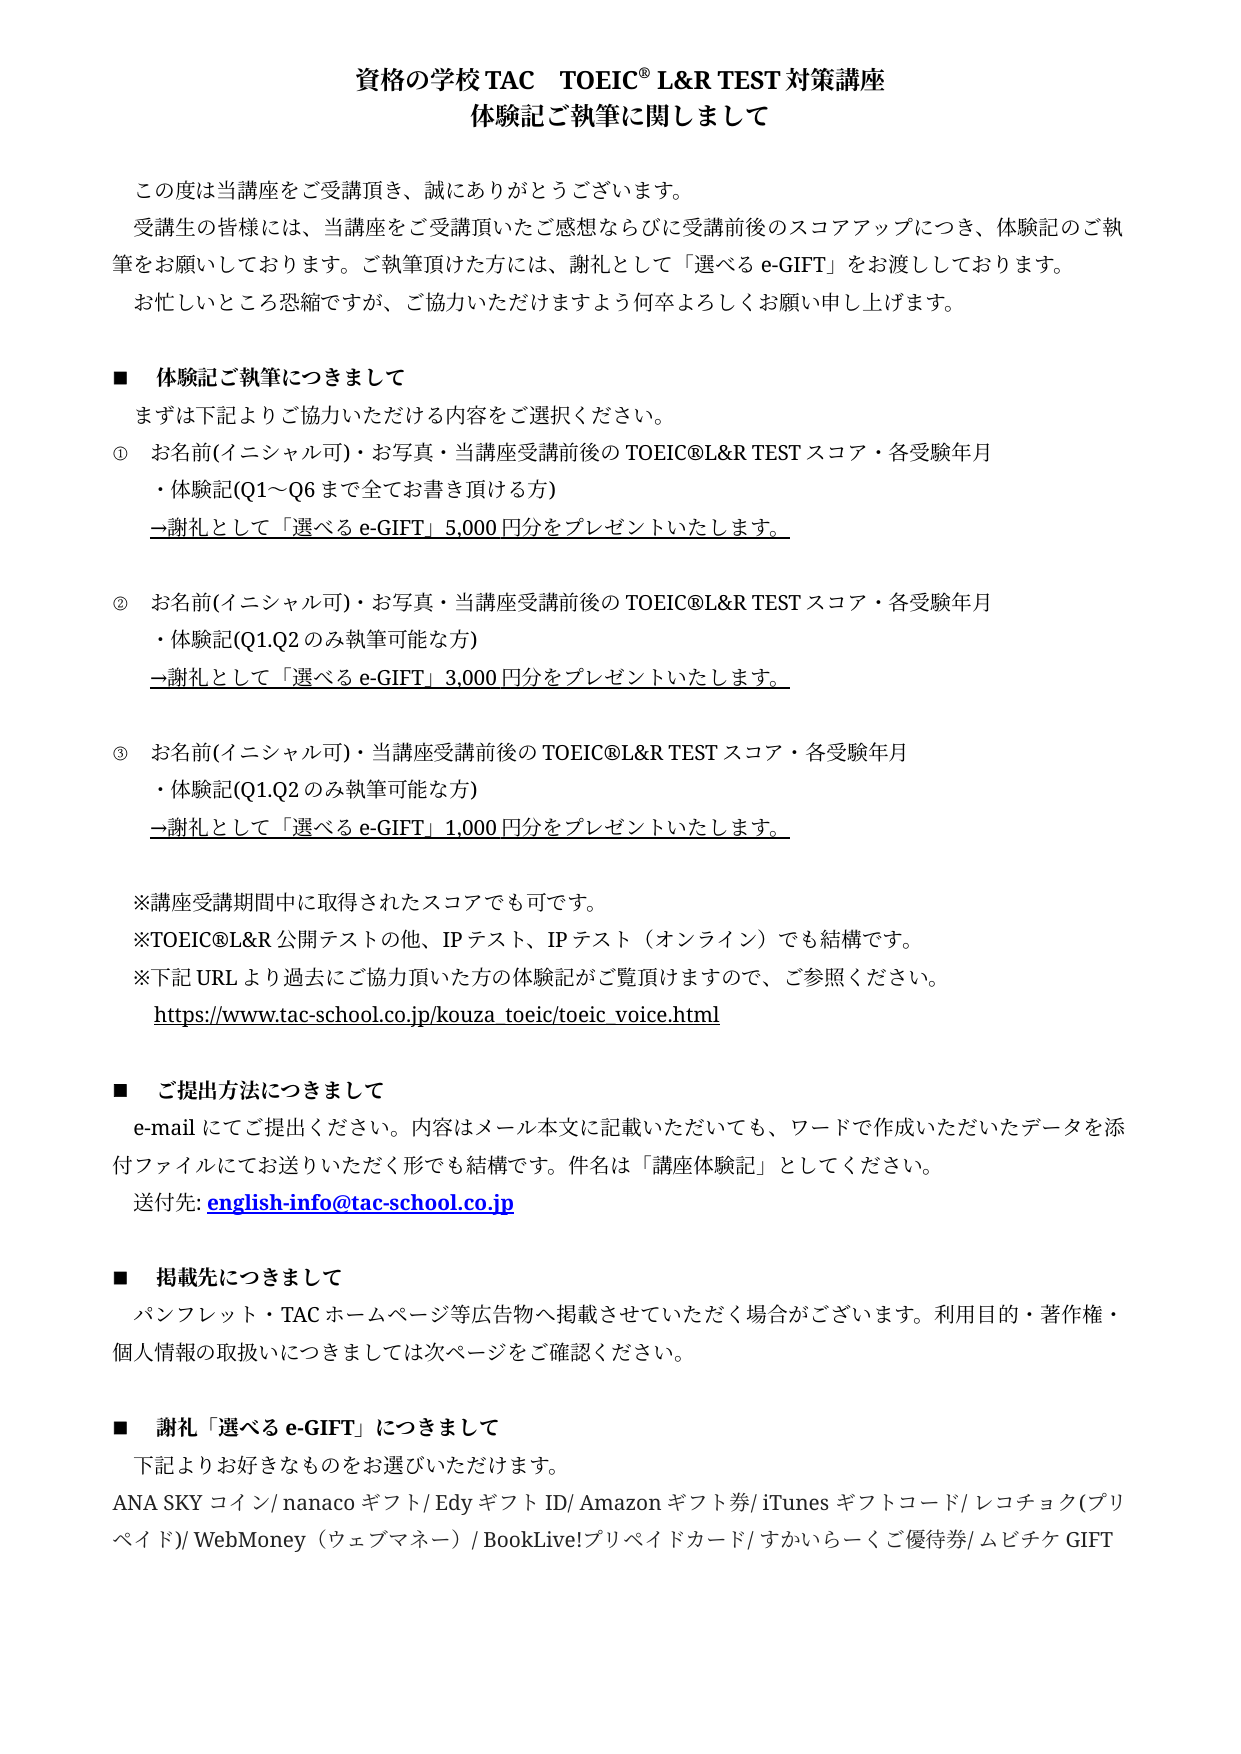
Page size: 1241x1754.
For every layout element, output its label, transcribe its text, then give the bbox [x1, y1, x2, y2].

list →謝礼として「選べるe-GIFT」1,000円分をプレゼントいたします。 [150, 808, 1128, 845]
text https://www.tac-school.co.jp/kouza_toeic/toeic_voice.html [112, 995, 1128, 1033]
list ・体験記(Q1.Q2のみ執筆可能な方) [150, 770, 1128, 808]
text この度は当講座をご受講頂き、誠にありがとうございます。 [112, 170, 1128, 208]
text 資格の学校TAC TOEIC® L&R TEST対策講座 [112, 61, 1128, 97]
list 掲載先につきまして [112, 1258, 1128, 1295]
text お忙しいところ恐縮ですが、ご協力いただけますよう何卒よろしくお願い申し上げます。 [112, 283, 1128, 320]
text パンフレット・TACホームページ等広告物へ掲載させていただく場合がございます。利用目的・著作権・個人情報の取扱いにつきましては次ページをご確認ください。 [112, 1295, 1128, 1370]
text 下記よりお好きなものをお選びいただけます。 [112, 1445, 1128, 1483]
text ※講座受講期間中に取得されたスコアでも可です。 [112, 883, 1128, 920]
list お名前(イニシャル可)・お写真・当講座受講前後のTOEIC®L&R TESTスコア・各受験年月 [112, 433, 1128, 470]
list ご提出方法につきまして [112, 1070, 1128, 1108]
text まずは下記よりご協力いただける内容をご選択ください。 [112, 395, 1128, 433]
list ・体験記(Q1.Q2のみ執筆可能な方) [150, 620, 1128, 658]
list ・体験記(Q1～Q6まで全てお書き頂ける方) [150, 470, 1128, 508]
text ANA SKY コイン/ nanacoギフト/ EdyギフトID/ Amazonギフト券/ iTunes ギフトコード/ レコチョク(プリペイド)/ WebMoney（ウェブマネー）/ BookLive!プリペイドカード/ すかいらーくご優待券/ ムビチケGIFT [112, 1483, 1128, 1558]
list 体験記ご執筆につきまして [112, 358, 1128, 395]
text e-mail にてご提出ください。内容はメール本文に記載いただいても、ワードで作成いただいたデータを添付ファイルにてお送りいただく形でも結構です。件名は「講座体験記」としてください。 [112, 1108, 1128, 1183]
text ※下記URLより過去にご協力頂いた方の体験記がご覧頂けますので、ご参照ください。 [112, 958, 1128, 995]
list お名前(イニシャル可)・当講座受講前後のTOEIC®L&R TESTスコア・各受験年月 [112, 733, 1128, 770]
list お名前(イニシャル可)・お写真・当講座受講前後のTOEIC®L&R TESTスコア・各受験年月 [112, 583, 1128, 620]
text 受講生の皆様には、当講座をご受講頂いたご感想ならびに受講前後のスコアアップにつき、体験記のご執筆をお願いしております。ご執筆頂けた方には、謝礼として「選べるe-GIFT」をお渡ししております。 [112, 208, 1128, 283]
list →謝礼として「選べるe-GIFT」5,000円分をプレゼントいたします。 [150, 508, 1128, 545]
text 体験記ご執筆に関しまして [112, 97, 1128, 133]
text ※TOEIC®L&R 公開テストの他、IPテスト、IPテスト（オンライン）でも結構です。 [112, 920, 1128, 958]
list →謝礼として「選べるe-GIFT」3,000円分をプレゼントいたします。 [150, 658, 1128, 695]
text 送付先: english-info@tac-school.co.jp [112, 1183, 1128, 1220]
list 謝礼「選べるe-GIFT」につきまして [112, 1408, 1128, 1445]
